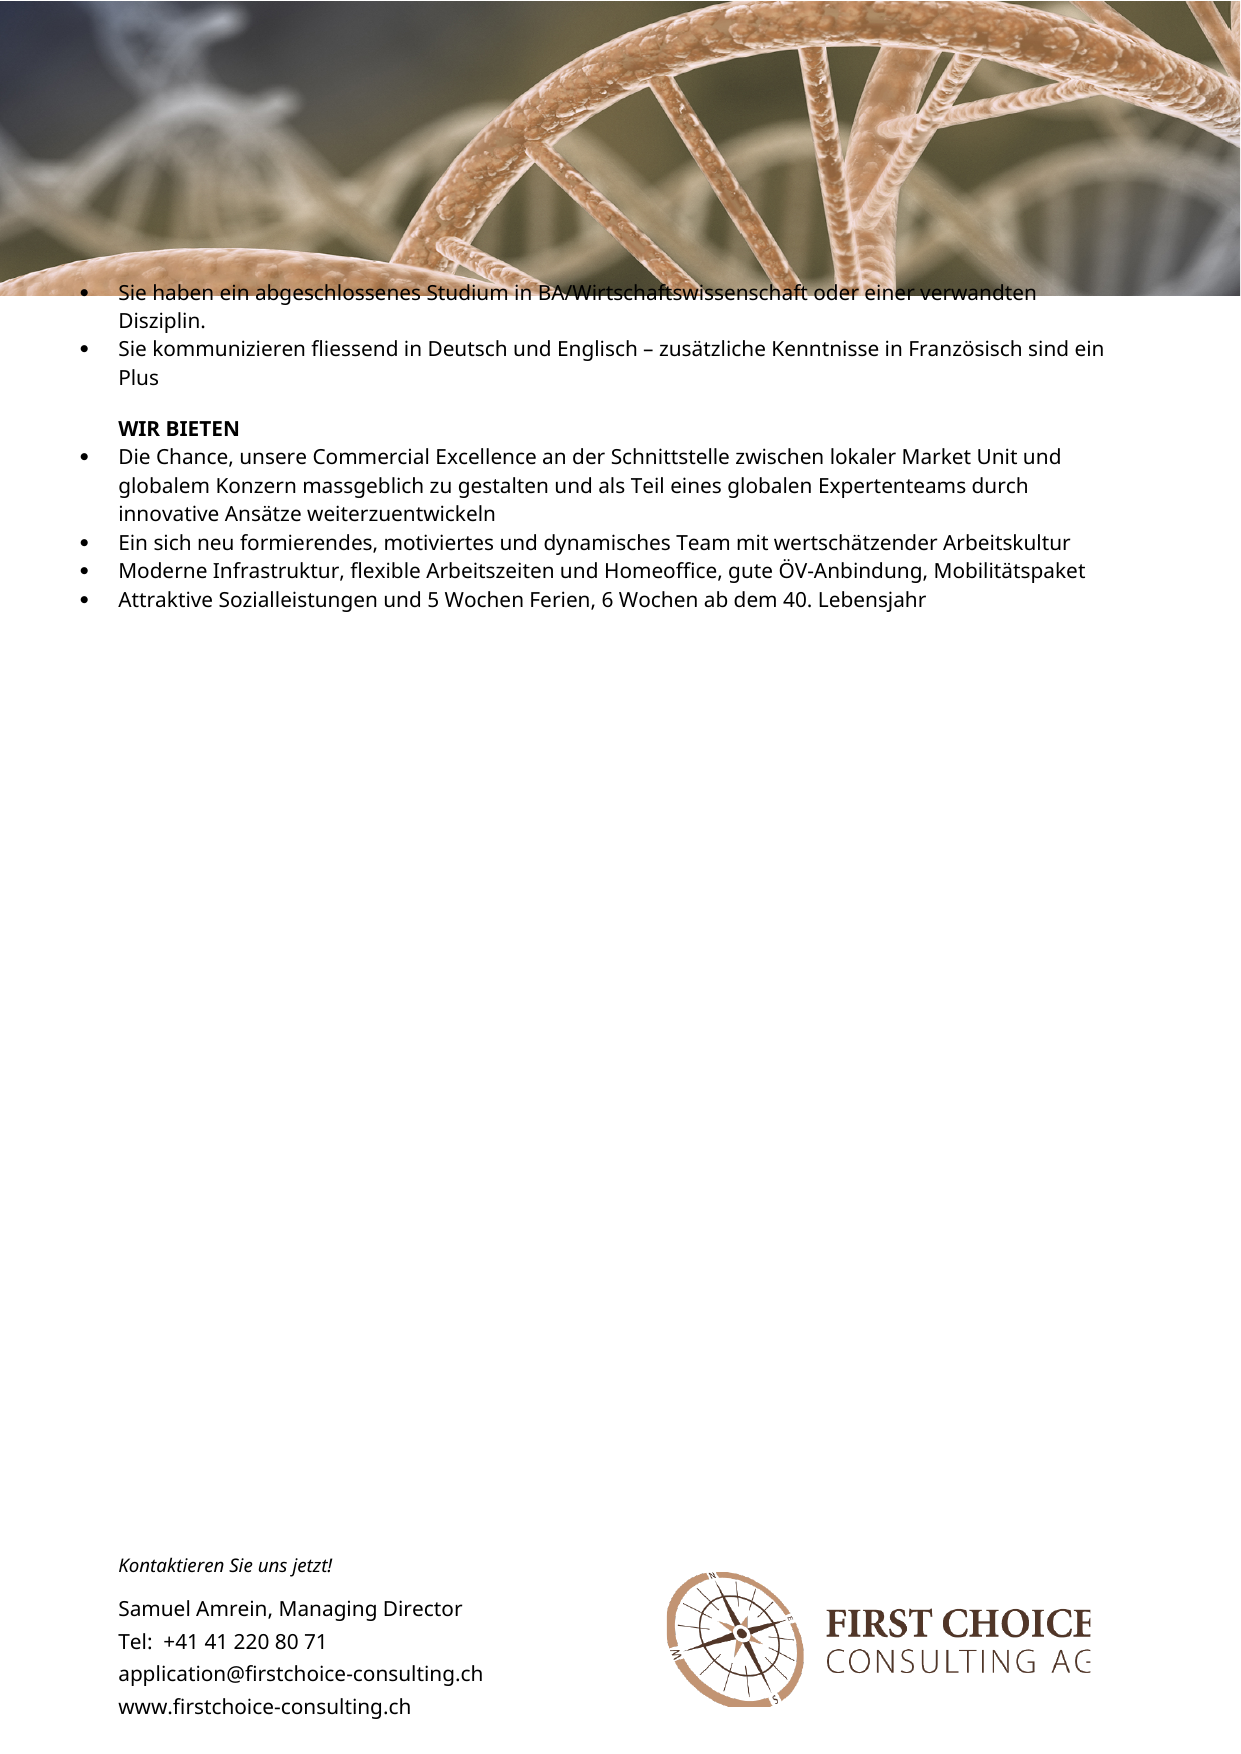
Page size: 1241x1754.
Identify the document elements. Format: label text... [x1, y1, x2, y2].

list Attraktive Sozialleistungen und 5 Wochen Ferien, 6 Wochen ab dem 40. Lebensjahr [81, 585, 1122, 613]
list Sie kommunizieren fliessend in Deutsch und Englisch – zusätzliche Kenntnisse in Französisch sind ein Plus [81, 334, 1122, 391]
picture [665, 1572, 1091, 1706]
picture [0, 1, 1241, 296]
list Die Chance, unsere Commercial Excellence an der Schnittstelle zwischen lokaler Market Unit und globalem Konzern massgeblich zu gestalten und als Teil eines globalen Expertenteams durch innovative Ansätze weiterzuentwickeln [81, 442, 1122, 528]
list Moderne Infrastruktur, flexible Arbeitszeiten und Homeoffice, gute ÖV-Anbindung, Mobilitätspaket [81, 556, 1122, 585]
text WIR BIETEN [118, 414, 1122, 442]
list Ein sich neu formierendes, motiviertes und dynamisches Team mit wertschätzender Arbeitskultur [81, 528, 1122, 556]
list Sie haben ein abgeschlossenes Studium in BA/Wirtschaftswissenschaft oder einer verwandten Disziplin. [81, 278, 1122, 334]
